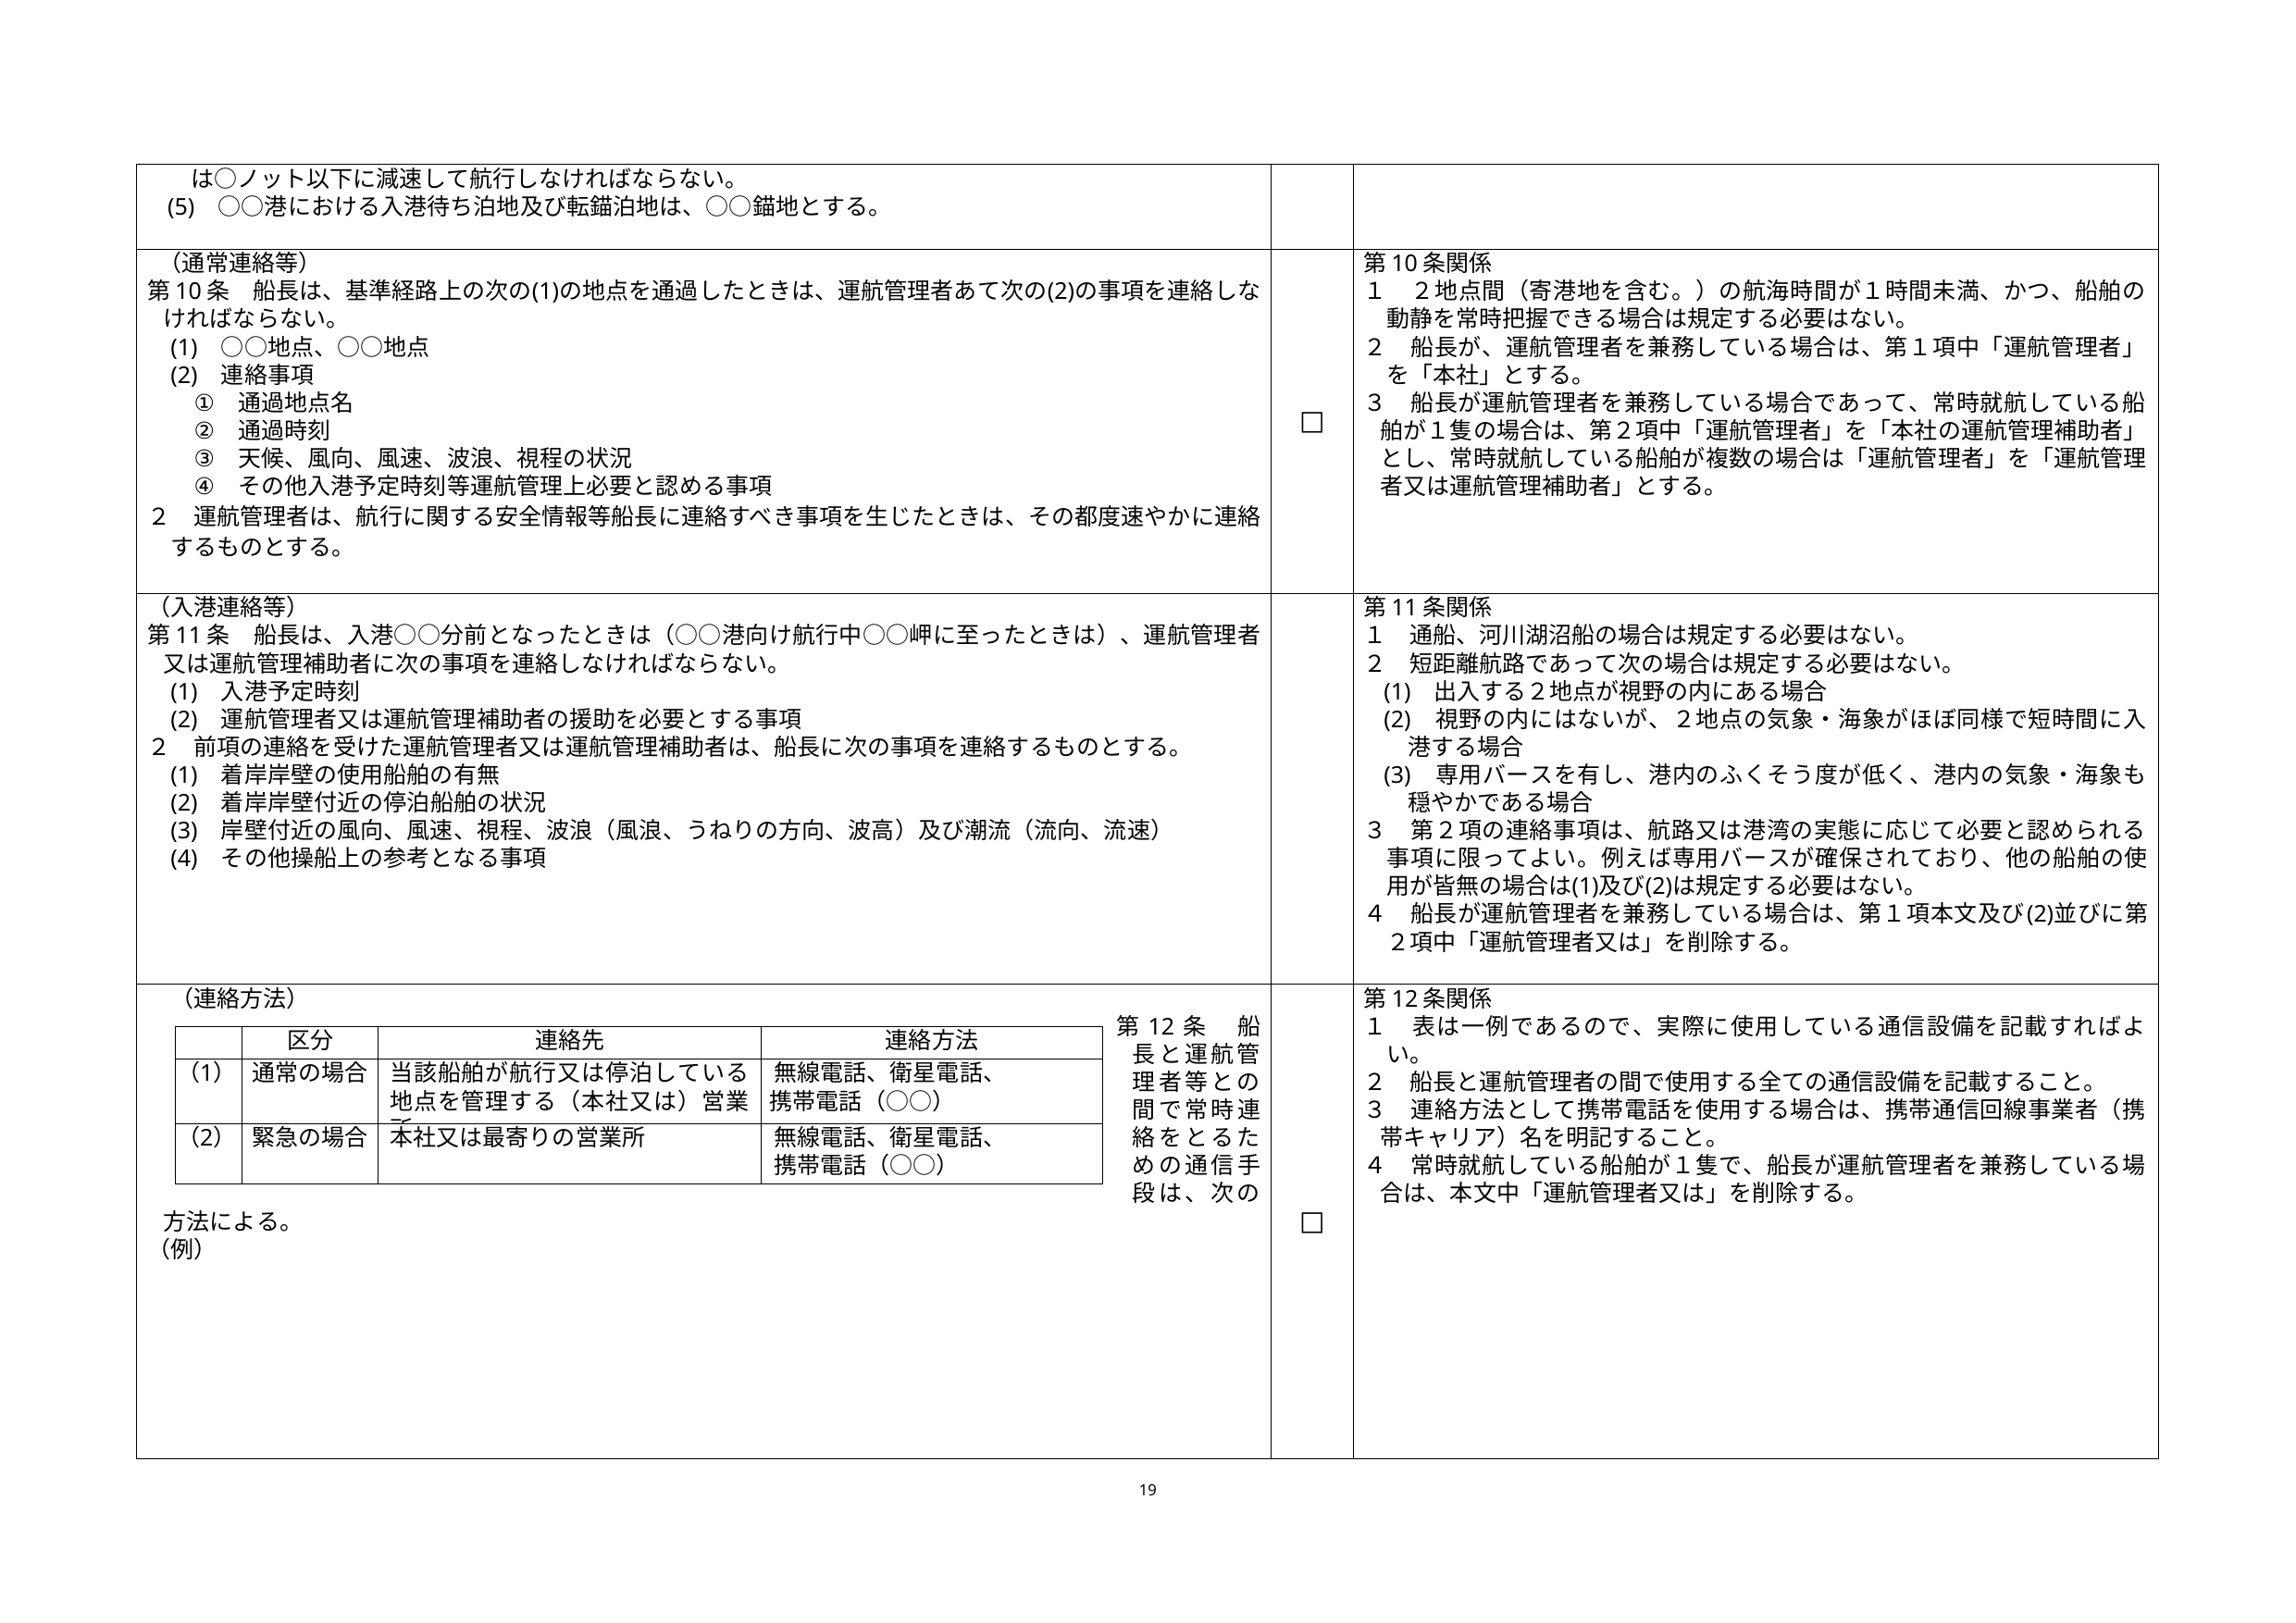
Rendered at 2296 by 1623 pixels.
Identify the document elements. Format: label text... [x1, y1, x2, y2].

table_cell 第11条関係 １ 通船、河川湖沼船の場合は規定する必要はない。 ２ 短距離航路であって次の場合は規定する必要はない。 (1) 出入する２地点が視野の内にある場合 (2) 視野の内にはないが、２地点の気象・海象がほぼ同様で短時間に入港する場合 (3) 専用バースを有し、港内のふくそう度が低く、港内の気象・海象も穏やかである場合 ３ 第２項の連絡事項は、航路又は港湾の実態に応じて必要と認められる事項に限ってよい。例えば専用バースが確保されており、他の船舶の使用が皆無の場合は(1)及び(2)は規定する必要はない。 ４ 船長が運航管理者を兼務している場合は、第１項本文及び(2)並びに第２項中「運航管理者又は」を削除する。 [1354, 594, 2158, 984]
table_cell □ [1272, 250, 1353, 593]
table_cell □ [1272, 985, 1353, 1458]
table_cell [1272, 594, 1353, 984]
table_cell □ [1272, 165, 1353, 249]
table_cell 第12条関係 １ 表は一例であるので、実際に使用している通信設備を記載すればよい。 ２ 船長と運航管理者の間で使用する全ての通信設備を記載すること。 ３ 連絡方法として携帯電話を使用する場合は、携帯通信回線事業者（携帯キャリア）名を明記すること。 ４ 常時就航している船舶が１隻で、船長が運航管理者を兼務している場合は、本文中「運航管理者又は」を削除する。 [1354, 985, 2158, 1458]
table_cell 第10条関係 １ ２地点間（寄港地を含む。）の航海時間が１時間未満、かつ、船舶の動静を常時把握できる場合は規定する必要はない。 ２ 船長が、運航管理者を兼務している場合は、第１項中「運航管理者」を「本社」とする。 ３ 船長が運航管理者を兼務している場合であって、常時就航している船舶が１隻の場合は、第２項中「運航管理者」を「本社の運航管理補助者」とし、常時就航している船舶が複数の場合は「運航管理者」を「運航管理者又は運航管理補助者」とする。 [1354, 250, 2158, 593]
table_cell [1354, 165, 2158, 249]
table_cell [137, 165, 1271, 249]
table_cell （連絡方法） 第12条 船長と運航管理者等との間で常時連絡をとるための通信手段は、次の方法による。 （例） [137, 985, 1271, 1458]
table_cell （入港連絡等） 第11条 船長は、入港○○分前となったときは（○○港向け航行中○○岬に至ったときは）、運航管理者又は運航管理補助者に次の事項を連絡しなければならない。 (1) 入港予定時刻 (2) 運航管理者又は運航管理補助者の援助を必要とする事項 ２ 前項の連絡を受けた運航管理者又は運航管理補助者は、船長に次の事項を連絡するものとする。 (1) 着岸岸壁の使用船舶の有無 (2) 着岸岸壁付近の停泊船舶の状況 (3) 岸壁付近の風向、風速、視程、波浪（風浪、うねりの方向、波高）及び潮流（流向、流速） (4) その他操船上の参考となる事項 [137, 594, 1271, 984]
table_cell （通常連絡等） 第10条 船長は、基準経路上の次の(1)の地点を通過したときは、運航管理者あて次の(2)の事項を連絡しなければならない。 (1) ○○地点、○○地点 (2) 連絡事項 ① 通過地点名 ② 通過時刻 ③ 天候、風向、風速、波浪、視程の状況 ④ その他入港予定時刻等運航管理上必要と認める事項 ２ 運航管理者は、航行に関する安全情報等船長に連絡すべき事項を生じたときは、その都度速やかに連絡するものとする。 [137, 250, 1271, 593]
